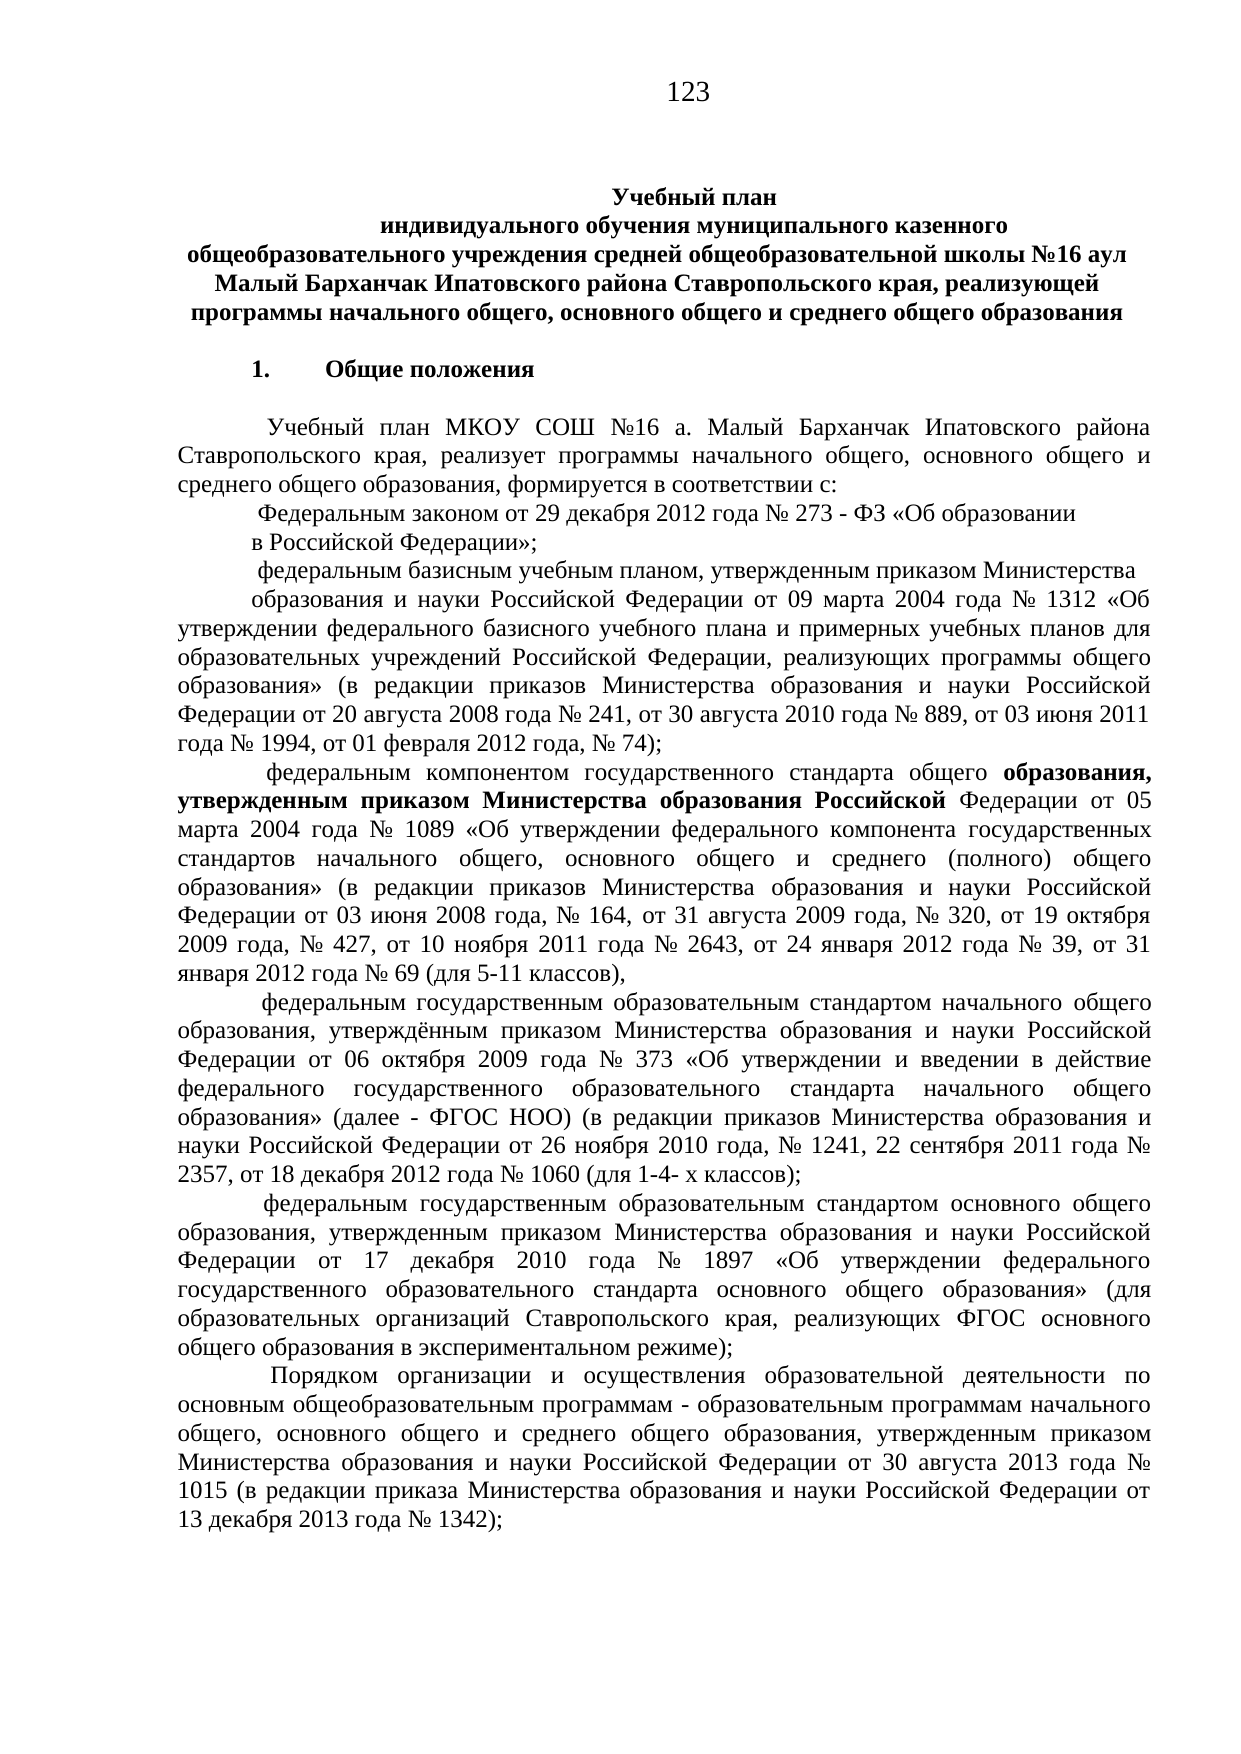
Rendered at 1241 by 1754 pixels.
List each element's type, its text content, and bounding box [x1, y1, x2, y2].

text Федеральным законом от 29 декабря 2012 года № 273 - ФЗ «Об образовании [177, 498, 1152, 527]
text Учебный план МКОУ СОШ №16 а. Малый Барханчак Ипатовского района Ставропольского края, реализует программы начального общего, основного общего и среднего общего образования, формируется в соответствии с: [177, 412, 1152, 498]
text федеральным государственным образовательным стандартом основного общего образования, утвержденным приказом Министерства образования и науки Российской Федерации от 17 декабря 2010 года № 1897 «Об утверждении федерального государственного образовательного стандарта основного общего образования» (для образовательных организаций Ставропольского края, реализующих ФГОС основного общего образования в экспериментальном режиме); [177, 1188, 1152, 1360]
text образования и науки Российской Федерации от 09 марта 2004 года № 1312 «Об утверждении федерального базисного учебного плана и примерных учебных планов для образовательных учреждений Российской Федерации, реализующих программы общего образования» (в редакции приказов Министерства образования и науки Российской Федерации от 20 августа 2008 года № 241, от 30 августа 2010 года № 889, от 03 июня 2011 года № 1994, от 01 февраля 2012 года, № 74); [177, 584, 1152, 757]
list Общие положения [177, 354, 1152, 383]
text Учебный план [177, 182, 1137, 210]
text в Российской Федерации»; [177, 527, 1152, 555]
text федеральным государственным образовательным стандартом начального общего образования, утверждённым приказом Министерства образования и науки Российской Федерации от 06 октября 2009 года № 373 «Об утверждении и введении в действие федерального государственного образовательного стандарта начального общего образования» (далее - ФГОС НОО) (в редакции приказов Министерства образования и науки Российской Федерации от 26 ноября 2010 года, № 1241, 22 сентября 2011 года № 2357, от 18 декабря 2012 года № 1060 (для 1-4- х классов); [177, 987, 1152, 1188]
text федеральным базисным учебным планом, утвержденным приказом Министерства [177, 555, 1152, 584]
text Порядком организации и осуществления образовательной деятельности по основным общеобразовательным программам - образовательным программам начального общего, основного общего и среднего общего образования, утвержденным приказом Министерства образования и науки Российской Федерации от 30 августа 2013 года № 1015 (в редакции приказа Министерства образования и науки Российской Федерации от 13 декабря 2013 года № 1342); [177, 1360, 1152, 1533]
text федеральным компонентом государственного стандарта общего образования, утвержденным приказом Министерства образования Российской Федерации от 05 марта 2004 года № 1089 «Об утверждении федерального компонента государственных стандартов начального общего, основного общего и среднего (полного) общего образования» (в редакции приказов Министерства образования и науки Российской Федерации от 03 июня 2008 года, № 164, от 31 августа 2009 года, № 320, от 19 октября 2009 года, № 427, от 10 ноября 2011 года № 2643, от 24 января 2012 года № 39, от 31 января 2012 года № 69 (для 5-11 классов), [177, 757, 1152, 987]
text индивидуального обучения муниципального казенного общеобразовательного учреждения средней общеобразовательной школы №16 аул Малый Барханчак Ипатовского района Ставропольского края, реализующей программы начального общего, основного общего и среднего общего образования [177, 210, 1137, 354]
